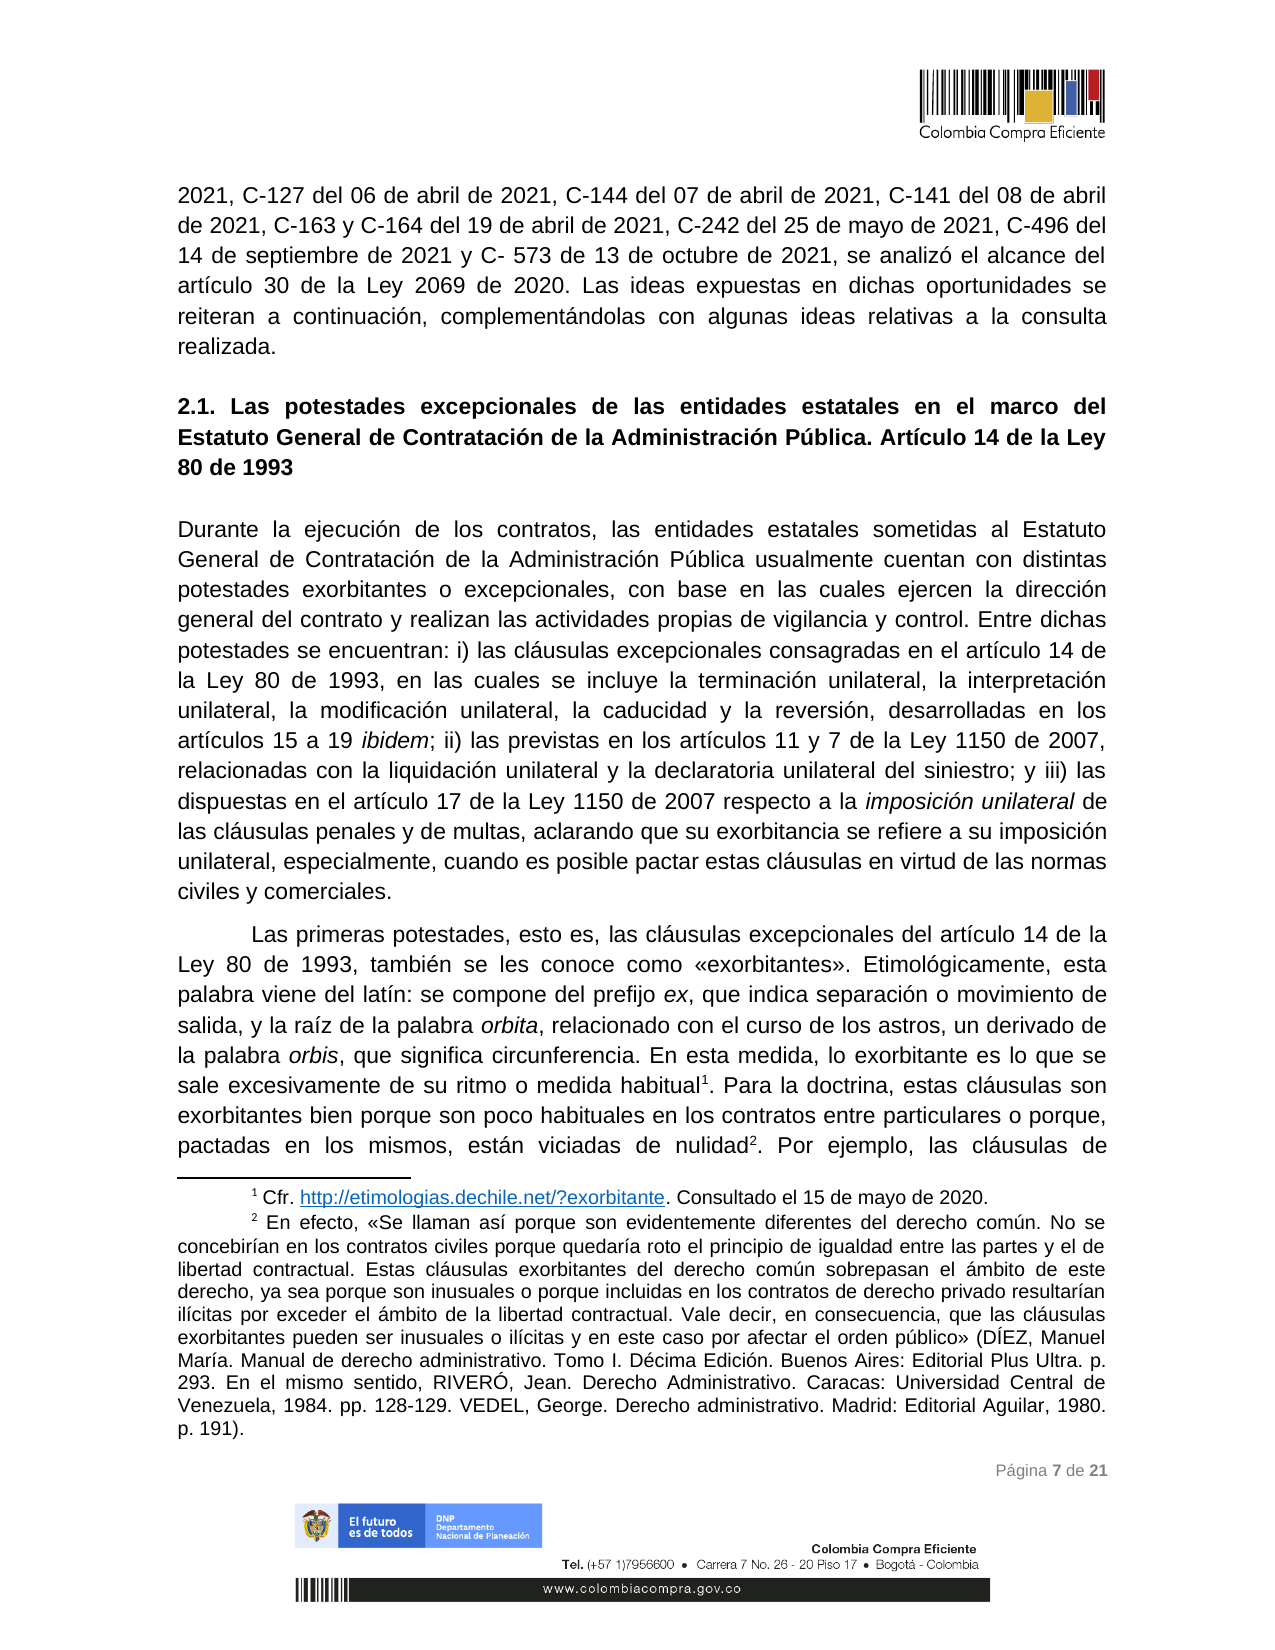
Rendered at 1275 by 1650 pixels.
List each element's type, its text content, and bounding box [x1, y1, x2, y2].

picture [294, 1503, 991, 1602]
text 2.1. Las potestades excepcionales de las entidades estatales en el marco del Estatuto General de Contratación de la Administración Pública. Artículo 14 de la Ley 80 de 1993 [177, 393, 1107, 480]
picture [911, 63, 1112, 145]
text Durante la ejecución de los contratos, las entidades estatales sometidas al Estatuto General de Contratación de la Administración Pública usualmente cuentan con distintas potestades exorbitantes o excepcionales, con base en las cuales ejercen la dirección general del contrato y realizan las actividades propias de vigilancia y control. Entre dichas potestades se encuentran: i) las cláusulas excepcionales consagradas en el artículo 14 de la Ley 80 de 1993, en las cuales se incluye la terminación unilateral, la interpretación unilateral, la modificación unilateral, la caducidad y la reversión, desarrolladas en los artículos 15 a 19 ibidem; ii) las previstas en los artículos 11 y 7 de la Ley 1150 de 2007, relacionadas con la liquidación unilateral y la declaratoria unilateral del siniestro; y iii) las dispuestas en el artículo 17 de la Ley 1150 de 2007 respecto a la imposición unilateral de las cláusulas penales y de multas, aclarando que su exorbitancia se refiere a su imposición unilateral, especialmente, cuando es posible pactar estas cláusulas en virtud de las normas civiles y comerciales. [177, 516, 1107, 905]
